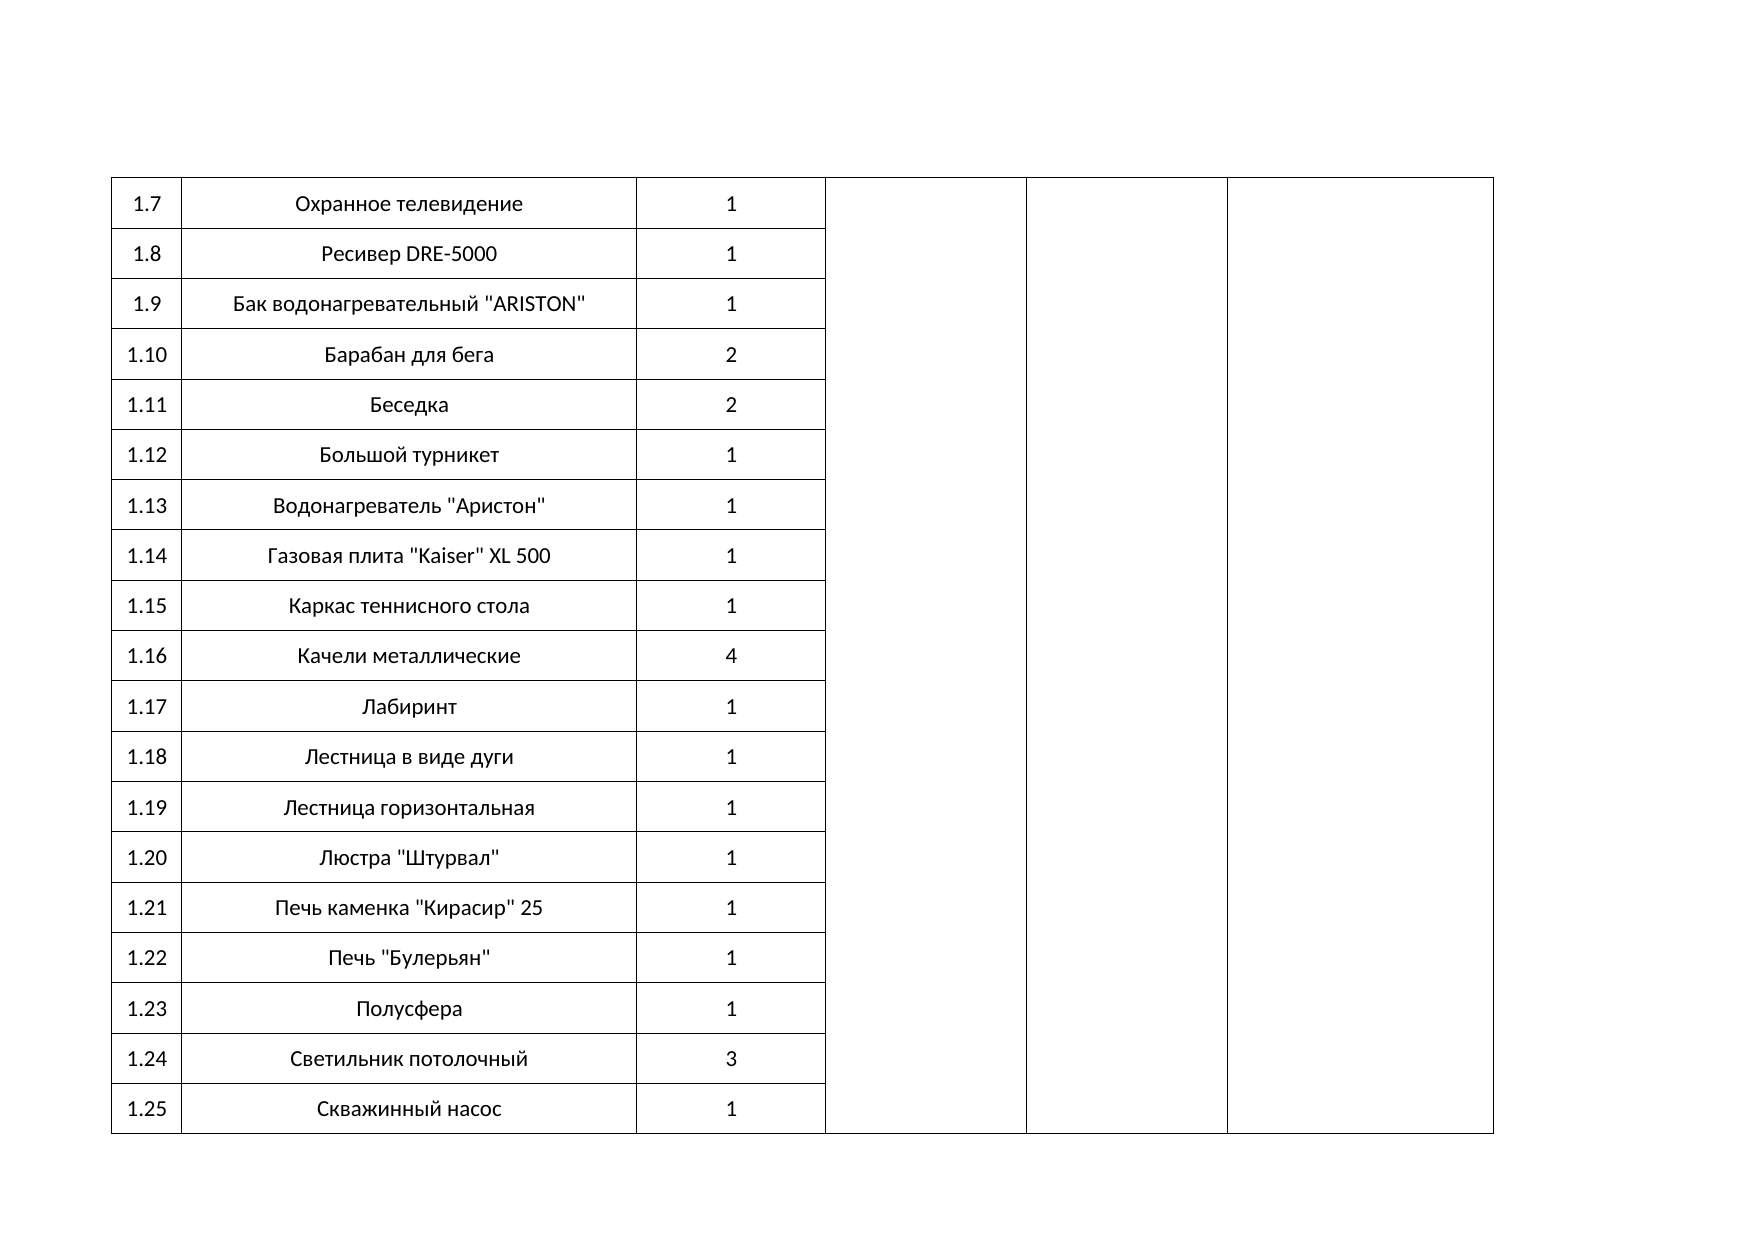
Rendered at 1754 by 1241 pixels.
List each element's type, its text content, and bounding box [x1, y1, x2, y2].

table_cell Качели металлические [182, 631, 636, 680]
table_cell 1 [637, 178, 825, 227]
table_cell Беседка [182, 380, 636, 429]
table_cell 1.13 [112, 480, 181, 529]
table_cell 1.15 [112, 581, 181, 630]
table_cell 1.21 [112, 883, 181, 932]
table_cell 1.25 [112, 1084, 181, 1133]
table_cell 1.22 [112, 933, 181, 982]
table_cell 1.14 [112, 530, 181, 580]
table_cell 1.20 [112, 832, 181, 882]
table_cell Охранное телевидение [182, 178, 636, 227]
table_cell 1 [637, 782, 825, 831]
table_cell 1 [637, 933, 825, 982]
table_cell Лестница в виде дуги [182, 732, 636, 781]
table_cell 2 [637, 380, 825, 429]
table_cell 1 [637, 581, 825, 630]
table_cell 2 [637, 329, 825, 378]
table_cell Печь каменка "Кирасир" 25 [182, 883, 636, 932]
table_cell Печь "Булерьян" [182, 933, 636, 982]
table_cell Лабиринт [182, 681, 636, 731]
table_cell 1 [637, 279, 825, 328]
table_cell 1.17 [112, 681, 181, 731]
table_cell 1.10 [112, 329, 181, 378]
table_cell Светильник потолочный [182, 1034, 636, 1083]
table_cell 1 [637, 229, 825, 278]
table_cell 1.18 [112, 732, 181, 781]
table_cell 1.11 [112, 380, 181, 429]
table_cell 1 [637, 681, 825, 731]
table_cell Скважинный насос [182, 1084, 636, 1133]
table_cell Люстра "Штурвал" [182, 832, 636, 882]
table_cell 1 [637, 983, 825, 1032]
table_cell Бак водонагревательный "ARISTON" [182, 279, 636, 328]
table_cell Барабан для бега [182, 329, 636, 378]
table_cell 1.12 [112, 430, 181, 479]
table_cell Ресивер DRE-5000 [182, 229, 636, 278]
table_cell Лестница горизонтальная [182, 782, 636, 831]
table_cell 1 [637, 832, 825, 882]
table_cell 1 [637, 1084, 825, 1133]
table_cell 1.9 [112, 279, 181, 328]
table_cell 1.24 [112, 1034, 181, 1083]
table_cell 1 [637, 732, 825, 781]
table_cell 1.8 [112, 229, 181, 278]
table_cell 1 [637, 530, 825, 580]
table_cell 1 [637, 883, 825, 932]
table_cell Большой турникет [182, 430, 636, 479]
table_cell Полусфера [182, 983, 636, 1032]
table_cell Водонагреватель "Аристон" [182, 480, 636, 529]
table_cell Газовая плита "Kaiser" XL 500 [182, 530, 636, 580]
table_cell 1.23 [112, 983, 181, 1032]
table_cell 1 [637, 480, 825, 529]
table_cell 4 [637, 631, 825, 680]
table_cell 1.19 [112, 782, 181, 831]
table_cell Каркас теннисного стола [182, 581, 636, 630]
table_cell 1.16 [112, 631, 181, 680]
table_cell 1.7 [112, 178, 181, 227]
table_cell 3 [637, 1034, 825, 1083]
table_cell 1 [637, 430, 825, 479]
